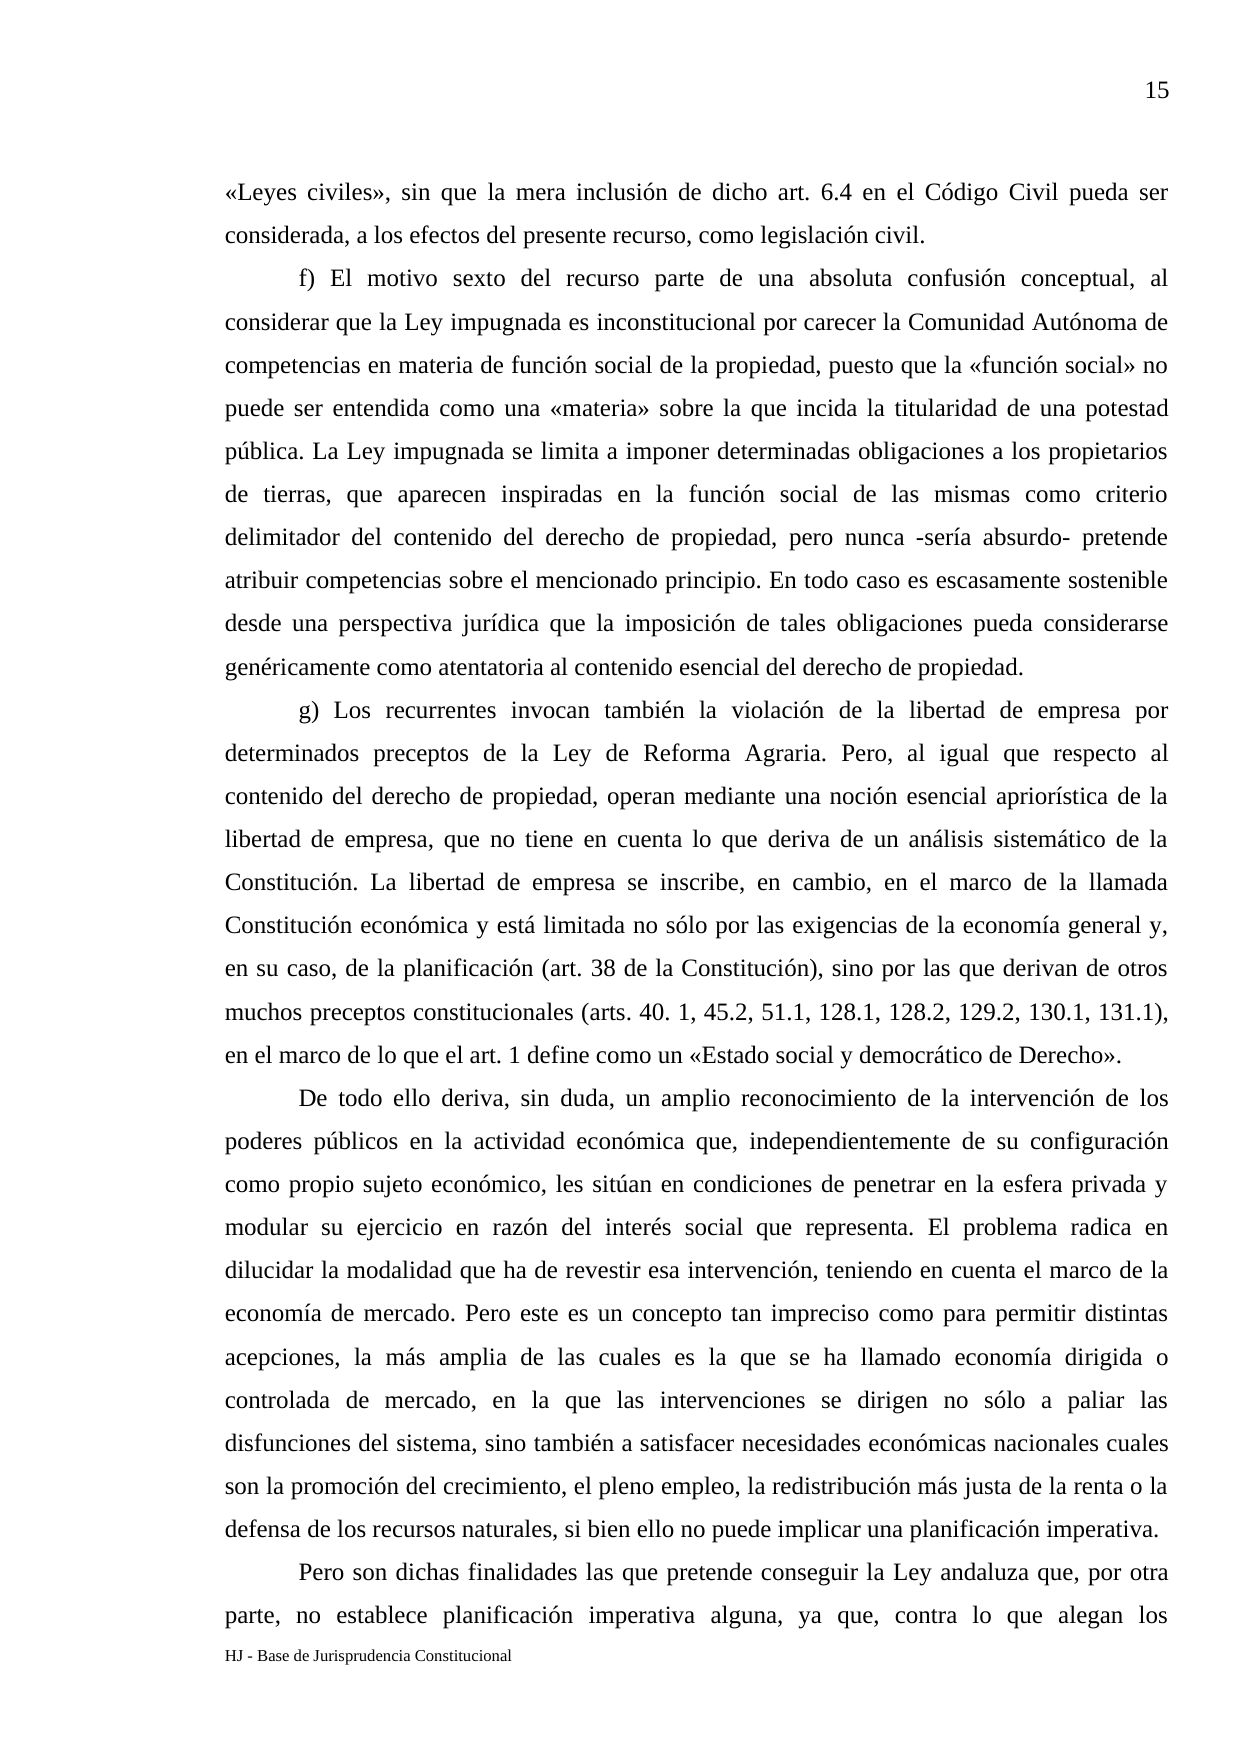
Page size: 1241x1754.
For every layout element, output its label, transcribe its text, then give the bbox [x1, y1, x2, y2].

text De todo ello deriva, sin duda, un amplio reconocimiento de la intervención de los poderes públicos en la actividad económica que, independientemente de su configuración como propio sujeto económico, les sitúan en condiciones de penetrar en la esfera privada y modular su ejercicio en razón del interés social que representa. El problema radica en dilucidar la modalidad que ha de revestir esa intervención, teniendo en cuenta el marco de la economía de mercado. Pero este es un concepto tan impreciso como para permitir distintas acepciones, la más amplia de las cuales es la que se ha llamado economía dirigida o controlada de mercado, en la que las intervenciones se dirigen no sólo a paliar las disfunciones del sistema, sino también a satisfacer necesidades económicas nacionales cuales son la promoción del crecimiento, el pleno empleo, la redistribución más justa de la renta o la defensa de los recursos naturales, si bien ello no puede implicar una planificación imperativa. [224, 1083, 1169, 1543]
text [224, 177, 1169, 249]
text g) Los recurrentes invocan también la violación de la libertad de empresa por determinados preceptos de la Ley de Reforma Agraria. Pero, al igual que respecto al contenido del derecho de propiedad, operan mediante una noción esencial apriorística de la libertad de empresa, que no tiene en cuenta lo que deriva de un análisis sistemático de la Constitución. La libertad de empresa se inscribe, en cambio, en el marco de la llamada Constitución económica y está limitada no sólo por las exigencias de la economía general y, en su caso, de la planificación (art. 38 de la Constitución), sino por las que derivan de otros muchos preceptos constitucionales (arts. 40. 1, 45.2, 51.1, 128.1, 128.2, 129.2, 130.1, 131.1), en el marco de lo que el art. 1 define como un «Estado social y democrático de Derecho». [224, 695, 1169, 1068]
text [224, 1557, 1169, 1629]
text f) El motivo sexto del recurso parte de una absoluta confusión conceptual, al considerar que la Ley impugnada es inconstitucional por carecer la Comunidad Autónoma de competencias en materia de función social de la propiedad, puesto que la «función social» no puede ser entendida como una «materia» sobre la que incida la titularidad de una potestad pública. La Ley impugnada se limita a imponer determinadas obligaciones a los propietarios de tierras, que aparecen inspiradas en la función social de las mismas como criterio delimitador del contenido del derecho de propiedad, pero nunca -sería absurdo- pretende atribuir competencias sobre el mencionado principio. En todo caso es escasamente sostenible desde una perspectiva jurídica que la imposición de tales obligaciones pueda considerarse genéricamente como atentatoria al contenido esencial del derecho de propiedad. [224, 263, 1169, 680]
